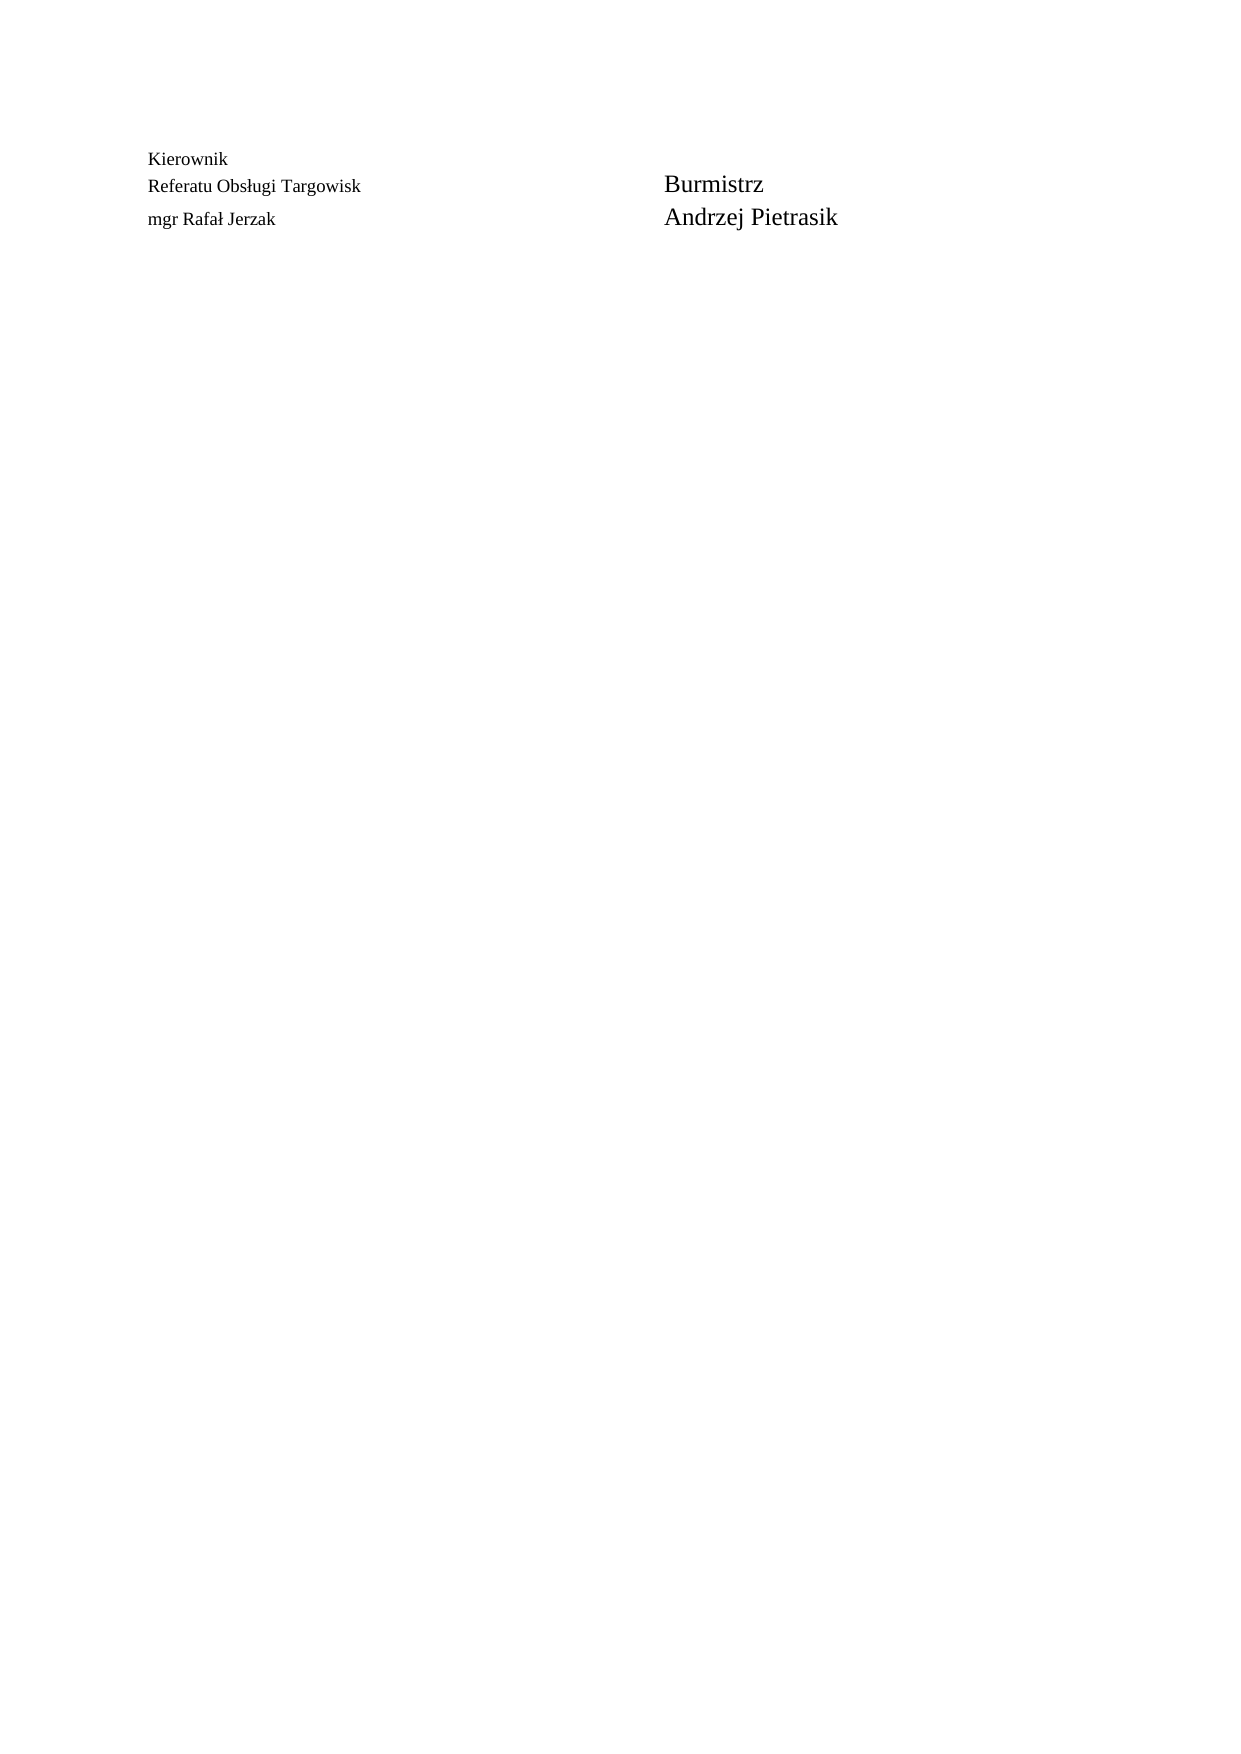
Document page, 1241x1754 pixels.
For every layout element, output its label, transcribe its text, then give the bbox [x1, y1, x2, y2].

text Kierownik [148, 148, 1093, 169]
text Referatu Obsługi Targowisk Burmistrz [148, 169, 1093, 198]
text mgr Rafał Jerzak Andrzej Pietrasik [148, 202, 1093, 231]
